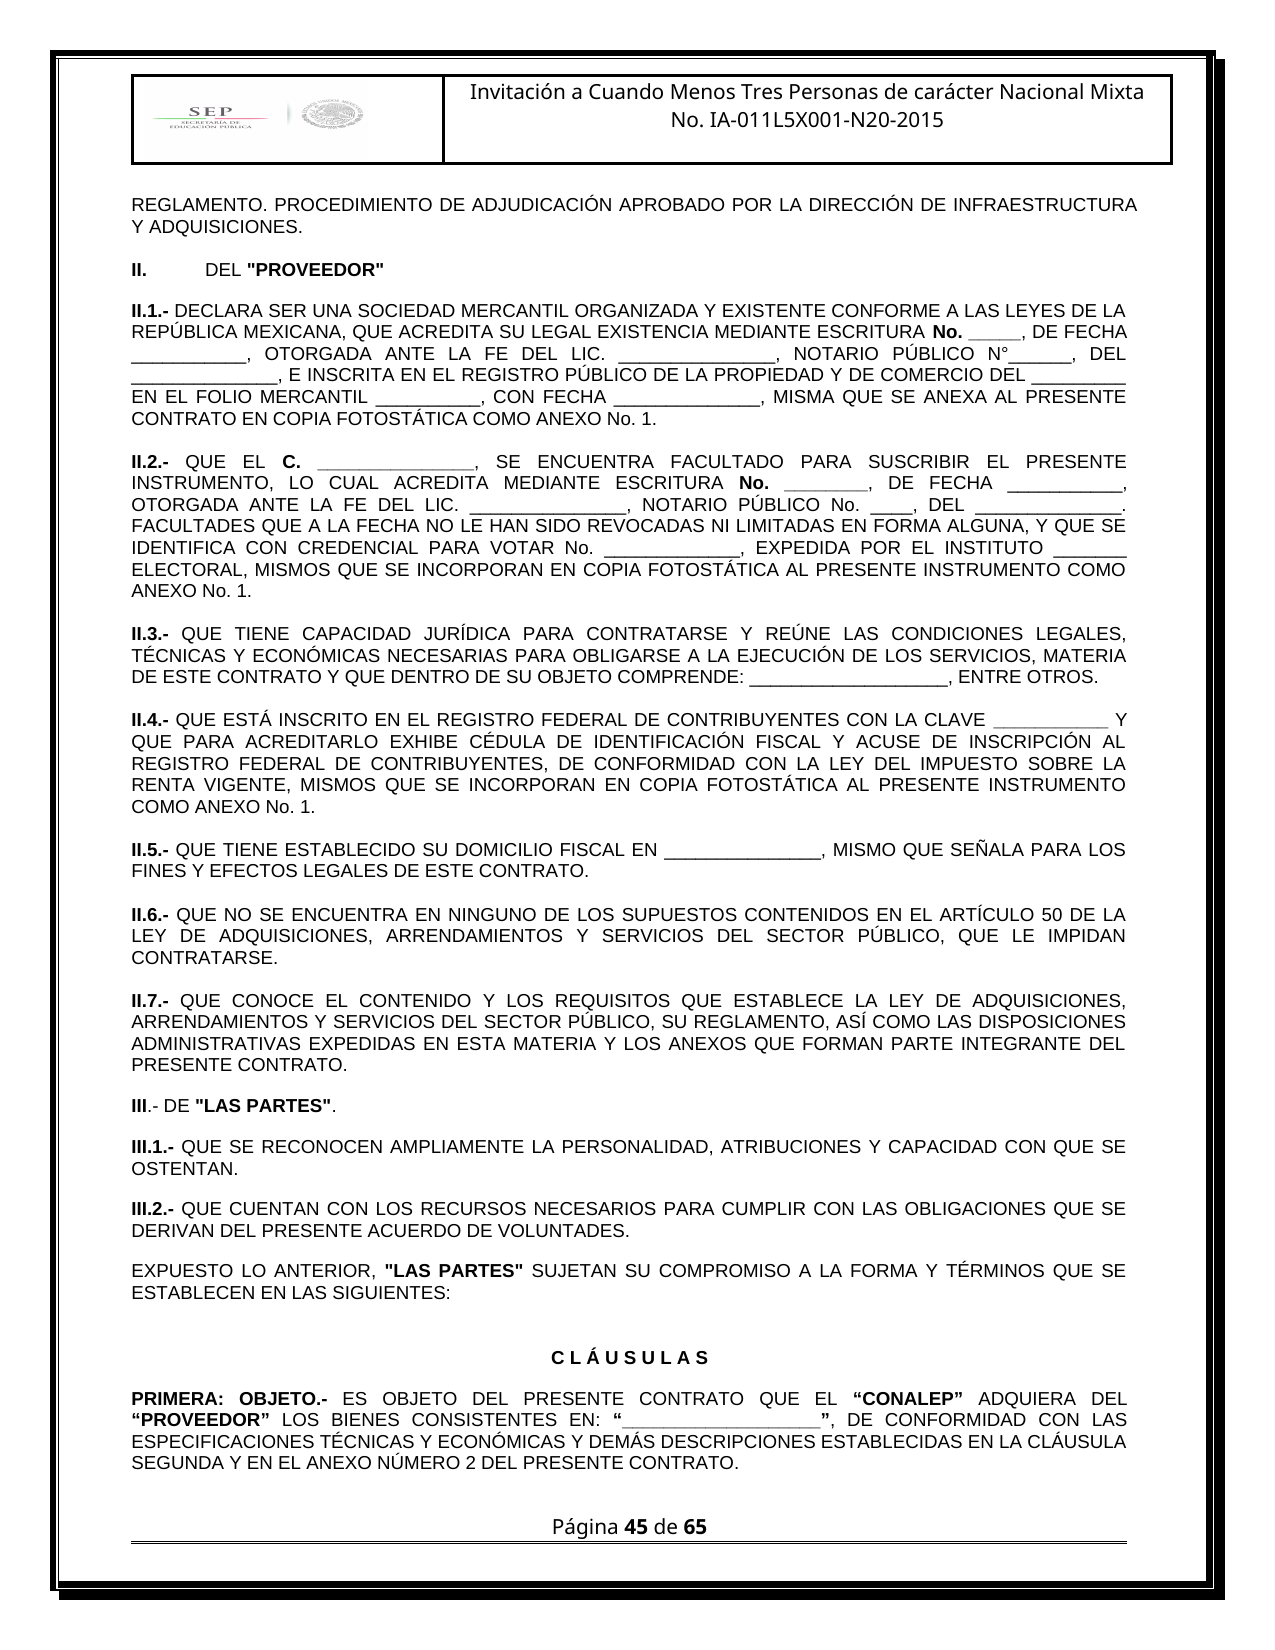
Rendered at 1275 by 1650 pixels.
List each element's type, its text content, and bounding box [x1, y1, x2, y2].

text II.3.- QUE TIENE CAPACIDAD JURÍDICA PARA CONTRATARSE Y REÚNE LAS CONDICIONES LEGALES, TÉCNICAS Y ECONÓMICAS NECESARIAS PARA OBLIGARSE A LOS SERVICIOS, MATERIA DE ESTE CONTRATO Y QUE DENTRO DE SU OBJETO COMPRENDE: ___________________, ENTRE OTROS. [131, 623, 1127, 688]
text C L Á U S U L A S [131, 1347, 1127, 1368]
text PRIMERA: OBJETO.- ES OBJETO DEL PRESENTE CONTRATO QUE EL “CONALEP” ADQUIERA DEL “PROVEEDOR” LOS BIENES CONSISTENTES EN: “___________________”, DE CONFORMIDAD CON LAS ESPECIFICACIONES TÉCNICAS Y ECONÓMICAS Y DEMÁS DESCRIPCIONES ESTABLECIDAS EN LA CLÁUSULA SEGUNDA Y EN EL ANEXO NÚMERO 2 DEL PRESENTE CONTRATO. [131, 1387, 1127, 1473]
text II.2.- QUE EL C. _______________, SE ENCUENTRA FACULTADO PARA SUSCRIBIR EL PRESENTE INSTRUMENTO, LO CUAL ACREDITA MEDIANTE ESCRITURA No. ________, DE FECHA ___________, OTORGADA ANTE LIC. _______________, NOTARIO PÚBLICO No. ____, DEL ______________. FACULTADES QUE A LE HAN SIDO REVOCADAS NI LIMITADAS EN FORMA ALGUNA, Y QUE SE IDENTIFICA CON CREDENCIAL PARA VOTAR No. _____________, EXPEDIDA POR EL INSTITUTO _______ ELECTORAL, MISMOS QUE SE INCORPORAN EN COPIA FOTOSTÁTICA AL PRESENTE INSTRUMENTO COMO ANEXO No. 1. [131, 451, 1127, 601]
text EXPUESTO LO ANTERIOR, "LAS PARTES" SUJETAN SU COMPROMISO A TÉRMINOS QUE SE ESTABLECEN EN LAS SIGUIENTES: [131, 1260, 1127, 1303]
text III.- DE "LAS PARTES". [131, 1095, 1127, 1117]
text II.5.- QUE TIENE ESTABLECIDO SU DOMICILIO FISCAL EN _______________, MISMO QUE SEÑALA PARA LOS FINES Y EFECTOS LEGALES DE ESTE CONTRATO. [131, 839, 1127, 882]
text II.7.- QUE CONOCE EL CONTENIDO Y LOS REQUISITOS QUE ESTABLECE LA LEY DE ADQUISICIONES, ARRENDAMIENTOS Y SERVICIOS DEL SECTOR PÚBLICO, SU REGLAMENTO, ASÍ COMO LAS DISPOSICIONES ADMINISTRATIVAS EXPEDIDAS EN ESTA MATERIA Y LOS ANEXOS QUE FORMAN PARTE INTEGRANTE DEL PRESENTE CONTRATO. [131, 989, 1127, 1076]
picture [144, 78, 368, 160]
text III.1.- QUE SE RECONOCEN AMPLIAMENTE , ATRIBUCIONES Y CAPACIDAD CON QUE SE OSTENTAN. [131, 1136, 1127, 1179]
text II.1.- DECLARA SER UNA SOCIEDAD MERCANTIL ORGANIZADA Y EXISTENTE CONFORME A LAS LEYES DE , QUE ACREDITA SU LEGAL EXISTENCIA MEDIANTE ESCRITURA No. _____, DE FECHA ___________, OTORGADA ANTE LIC. _______________, NOTARIO PÚBLICO N°______, DEL ______________, E INSCRITA EN EL REGISTRO PÚBLICO DE LA PROPIEDAD Y DE COMERCIO DEL _________ EN EL FOLIO MERCANTIL __________, CON FECHA ______________, MISMA QUE SE ANEXA AL PRESENTE CONTRATO EN COPIA FOTOSTÁTICA COMO ANEXO No. 1. [131, 299, 1127, 429]
text II. DEL "PROVEEDOR" [131, 259, 1139, 280]
text II.6.- QUE NO SE ENCUENTRA EN NINGUNO DE LOS SUPUESTOS CONTENIDOS EN EL ARTÍCULO 50 DE ADQUISICIONES, ARRENDAMIENTOS Y SERVICIOS DEL SECTOR PÚBLICO, QUE LE IMPIDAN CONTRATARSE. [131, 903, 1127, 968]
text III.2.- QUE CUENTAN CON LOS RECURSOS NECESARIOS PARA CUMPLIR CON LAS OBLIGACIONES QUE SE DERIVAN DEL PRESENTE ACUERDO DE VOLUNTADES. [131, 1198, 1127, 1241]
text II.4.- QUE ESTÁ INSCRITO EN EL REGISTRO FEDERAL DE CONTRIBUYENTES CON LA CLAVE ___________ Y QUE PARA ACREDITARLO EXHIBE CÉDULA DE IDENTIFICACIÓN FISCAL Y ACUSE DE INSCRIPCIÓN AL REGISTRO FEDERAL DE CONTRIBUYENTES, DE CONFORMIDAD CON IMPUESTO SOBRE , MISMOS QUE SE INCORPORAN EN COPIA FOTOSTÁTICA AL PRESENTE INSTRUMENTO COMO ANEXO No. 1. [131, 709, 1127, 817]
